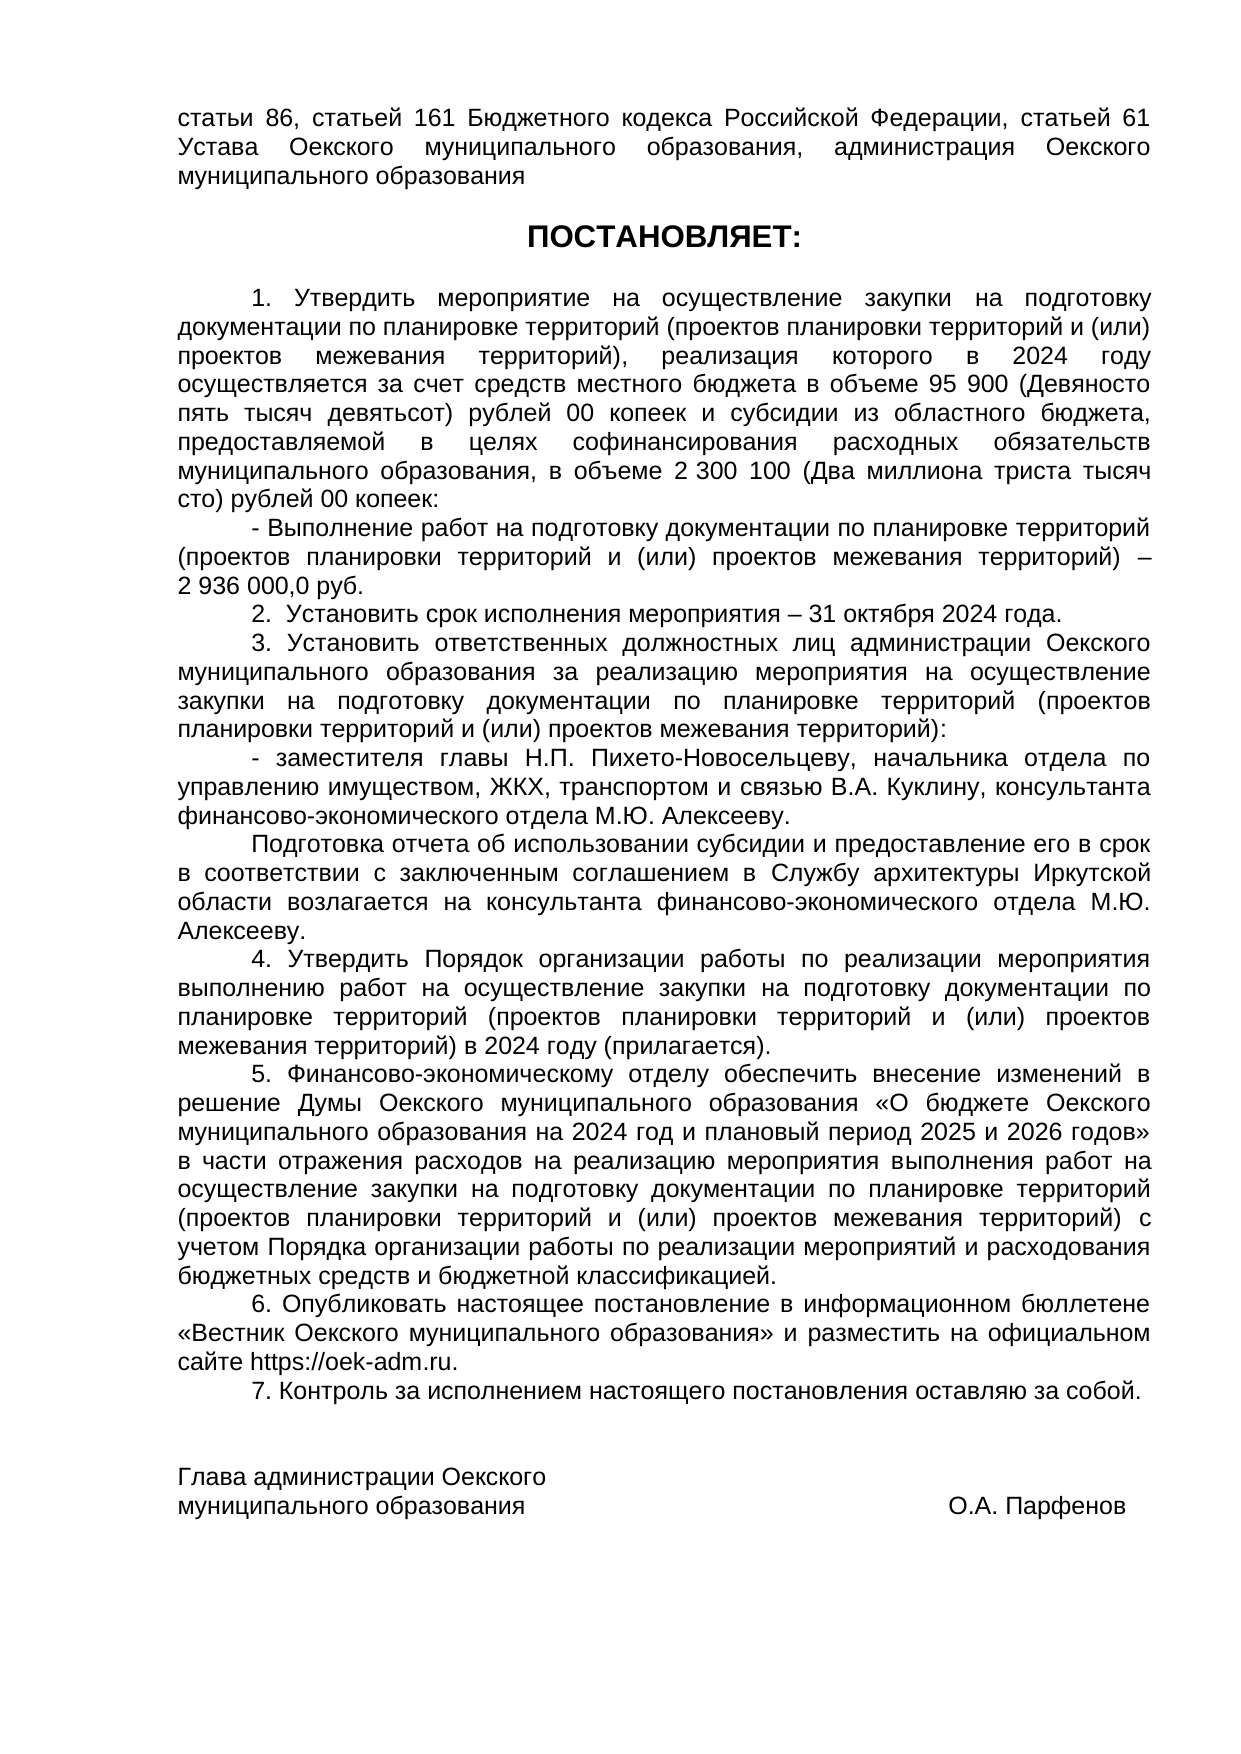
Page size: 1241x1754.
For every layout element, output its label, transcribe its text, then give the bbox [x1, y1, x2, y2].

subtitle Глава администрации Оекского [177, 1462, 1157, 1491]
text 6. Опубликовать настоящее постановление в информационном бюллетене «Вестник Оекского муниципального образования» и разместить на официальном сайте https://oek-adm.ru. [177, 1289, 1152, 1376]
text Подготовка отчета об использовании субсидии и предоставление его в срок в соответствии с заключенным соглашением в Службу архитектуры Иркутской области возлагается на консультанта финансово-экономического отдела М.Ю. Алексееву. [177, 829, 1152, 944]
subtitle муниципального образования О.А. Парфенов [177, 1491, 1157, 1519]
text 2. Установить срок исполнения мероприятия – 31 октября 2024 года. [177, 599, 1152, 628]
text 4. Утвердить Порядок организации работы по реализации мероприятия выполнению работ на осуществление закупки на подготовку документации по планировке территорий (проектов планировки территорий и (или) проектов межевания территорий) в 2024 году (прилагается). [177, 944, 1152, 1059]
text 3. Установить ответственных должностных лиц администрации Оекского муниципального образования за реализацию мероприятия на осуществление закупки на подготовку документации по планировке территорий (проектов планировки территорий и (или) проектов межевания территорий): [177, 628, 1152, 743]
text 1. Утвердить мероприятие на осуществление закупки на подготовку документации по планировке территорий (проектов планировки территорий и (или) проектов межевания территорий), реализация которого в 2024 году осуществляется за счет средств местного бюджета в объеме 95 900 (Девяносто пять тысяч девятьсот) рублей 00 копеек и субсидии из областного бюджета, предоставляемой в целях софинансирования расходных обязательств муниципального образования, в объеме 2 300 100 (Два миллиона триста тысяч сто) рублей 00 копеек: [177, 283, 1152, 513]
text ПОСТАНОВЛЯЕТ: [177, 218, 1152, 254]
text - заместителя главы Н.П. Пихето-Новосельцеву, начальника отдела по управлению имуществом, ЖКХ, транспортом и связью В.А. Куклину, консультанта финансово-экономического отдела М.Ю. Алексееву. [177, 743, 1152, 829]
text 5. Финансово-экономическому отделу обеспечить внесение изменений в решение Думы Оекского муниципального образования «О бюджете Оекского муниципального образования на 2024 год и плановый период 2025 и 2026 годов» в части отражения расходов на реализацию мероприятия выполнения работ на осуществление закупки на подготовку документации по планировке территорий (проектов планировки территорий и (или) проектов межевания территорий) с учетом Порядка организации работы по реализации мероприятий и расходования бюджетных средств и бюджетной классификацией. [177, 1059, 1152, 1289]
text - Выполнение работ на подготовку документации по планировке территорий (проектов планировки территорий и (или) проектов межевания территорий) – 2 936 000,0 руб. [177, 513, 1152, 599]
text 7. Контроль за исполнением настоящего постановления оставляю за собой. [177, 1376, 1152, 1404]
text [177, 103, 1152, 190]
